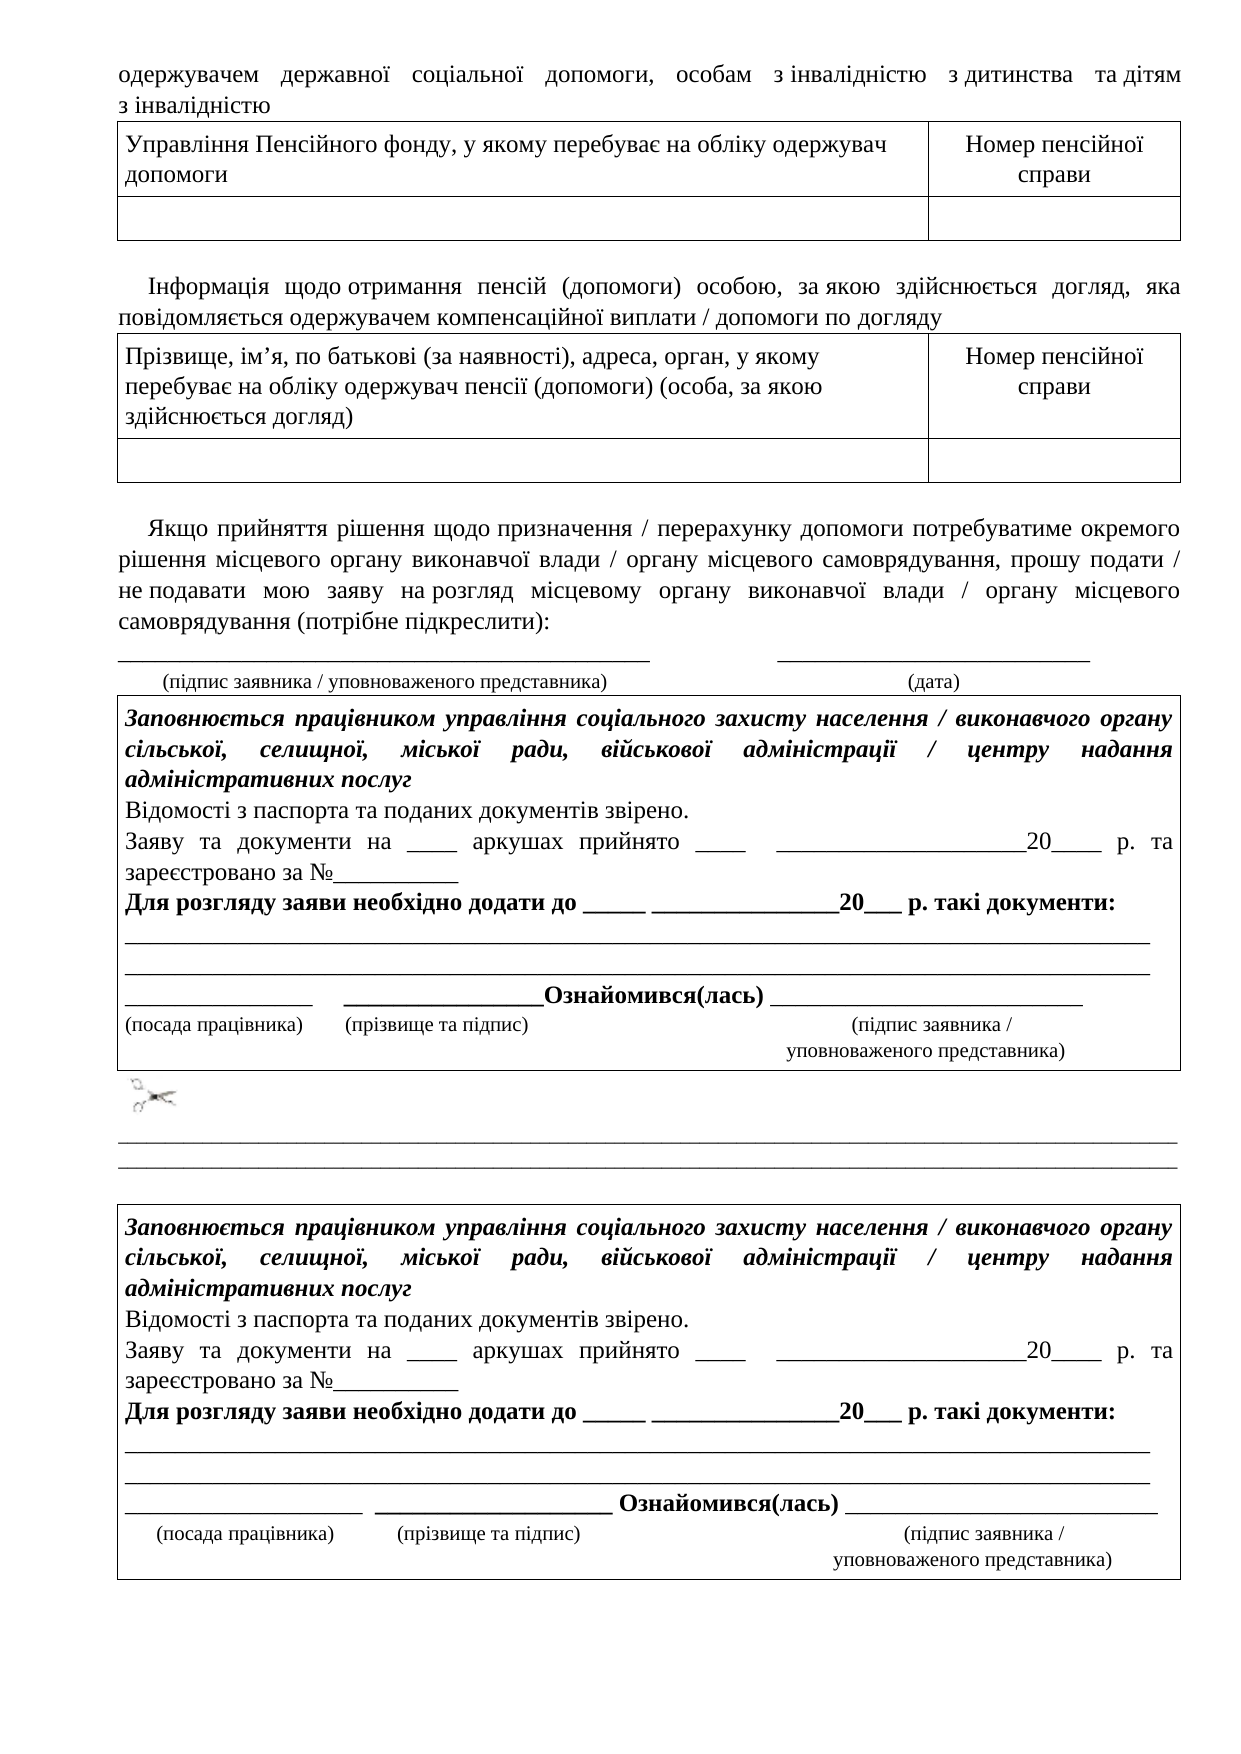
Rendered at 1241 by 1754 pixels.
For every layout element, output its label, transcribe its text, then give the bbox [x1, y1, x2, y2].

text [118, 59, 1181, 118]
table_header Заповнюється працівником управління соціального захисту населення / виконавчого органу сільської, селищної, міської ради, військової адміністрації / центру надання адміністративних послуг Відомості з паспорта та поданих документів звірено. Заяву та документи на ____ аркушах прийнято ____ ____________________20____ р. та зареєстровано за №__________ Для розгляду заяви необхідно додати до _____ _______________20___ р. такі документи: __________________________________________________________________________________ __________________________________________________________________________________ ___________________ ___________________ Ознайомився(лась) _________________________ (посада працівника) (прізвище та підпис) (підпис заявника / уповноваженого представника) [118, 1205, 1180, 1579]
text Інформація щодо отримання пенсій (допомоги) особою, за якою здійснюється догляд, яка повідомляється одержувачем компенсаційної виплати / допомоги по догляду [118, 271, 1181, 331]
text Якщо прийняття рішення щодо призначення / перерахунку допомоги потребуватиме окремого рішення місцевого органу виконавчої влади / органу місцевого самоврядування, прошу подати / не подавати мою заяву на розгляд місцевому органу виконавчої влади / органу місцевого самоврядування (потрібне підкреслити): [118, 513, 1181, 634]
text _________________________________________________________________________________________________________________ _________________________________________________________________________________________________________________ [118, 1121, 1181, 1171]
text _________________________ [118, 636, 1181, 665]
picture [118, 1071, 189, 1120]
table_cell [118, 439, 928, 482]
table_cell [118, 197, 928, 239]
table_header Управління Пенсійного фонду, у якому перебуває на обліку одержувач допомоги [118, 122, 928, 196]
table_header Номер пенсійної справи [929, 334, 1180, 438]
table_header Номер пенсійної справи [929, 122, 1180, 196]
text (підпис заявника / уповноваженого представника) (дата) [118, 669, 1181, 693]
table_header Прізвище, ім’я, по батькові (за наявності), адреса, орган, у якому перебуває на обліку одержувач пенсії (допомоги) (особа, за якою здійснюється догляд) [118, 334, 928, 438]
table_cell [929, 197, 1180, 239]
table_cell [929, 439, 1180, 482]
table_header Заповнюється працівником управління соціального захисту населення / виконавчого органу сільської, селищної, міської ради, військової адміністрації / центру надання адміністративних послуг Відомості з паспорта та поданих документів звірено. Заяву та документи на ____ аркушах прийнято ____ ____________________20____ р. та зареєстровано за №__________ Для розгляду заяви необхідно додати до _____ _______________20___ р. такі документи: __________________________________________________________________________________ __________________________________________________________________________________ _______________ ________________Ознайомився(лась) _________________________ (посада працівника) (прізвище та підпис) (підпис заявника / уповноваженого представника) [118, 696, 1180, 1070]
